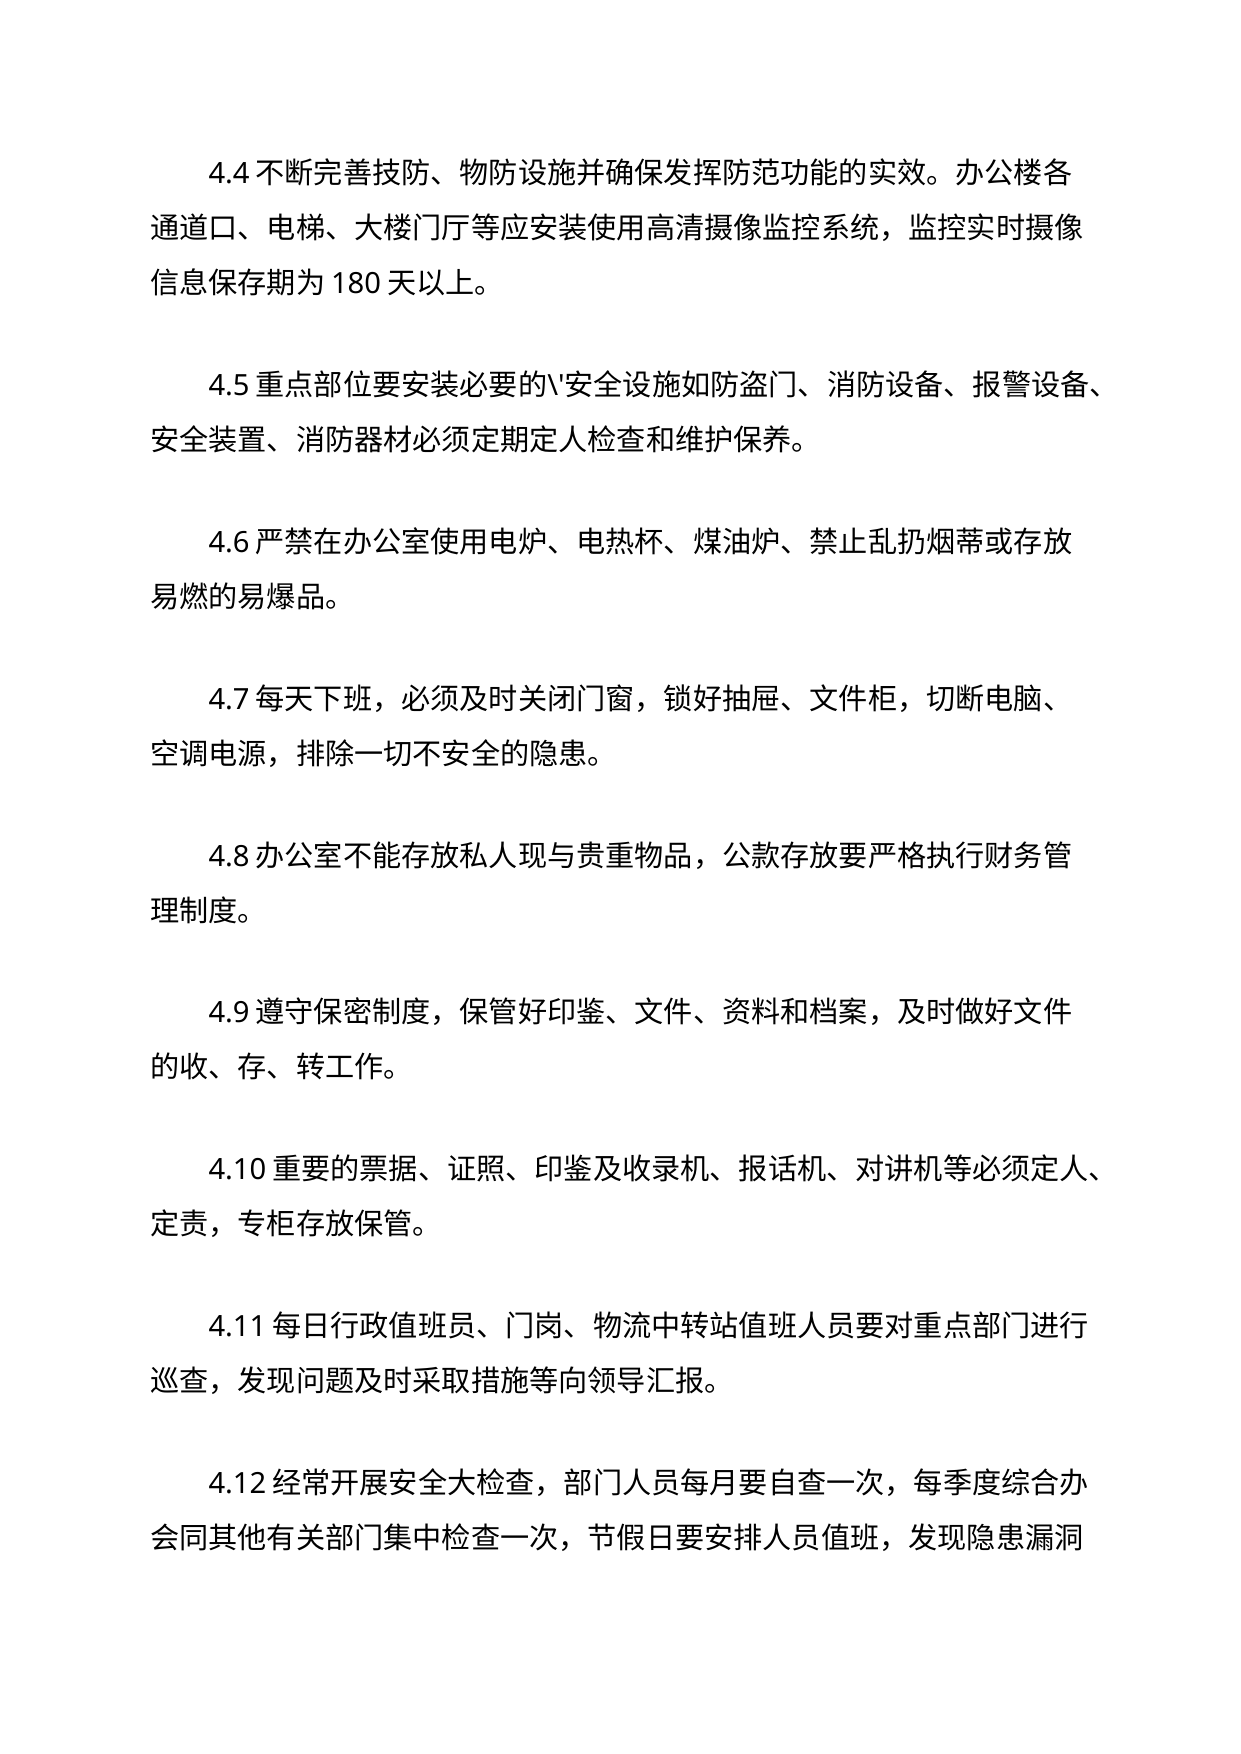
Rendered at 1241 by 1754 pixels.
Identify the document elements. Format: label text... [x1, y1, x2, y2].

text 4.5重点部位要安装必要的\'安全设施如防盗门、消防设备、报警设备、安全装置、消防器材必须定期定人检查和维护保养。 [150, 362, 1090, 459]
text 4.11每日行政值班员、门岗、物流中转站值班人员要对重点部门进行巡查，发现问题及时采取措施等向领导汇报。 [150, 1302, 1090, 1400]
text 4.9遵守保密制度，保管好印鉴、文件、资料和档案，及时做好文件的收、存、转工作。 [150, 989, 1090, 1086]
text 4.8办公室不能存放私人现与贵重物品，公款存放要严格执行财务管理制度。 [150, 832, 1090, 929]
text 4.7每天下班，必须及时关闭门窗，锁好抽屉、文件柜，切断电脑、空调电源，排除一切不安全的隐患。 [150, 675, 1090, 773]
text 4.4不断完善技防、物防设施并确保发挥防范功能的实效。办公楼各通道口、电梯、大楼门厅等应安装使用高清摄像监控系统，监控实时摄像信息保存期为180天以上。 [150, 150, 1090, 302]
text 4.10重要的票据、证照、印鉴及收录机、报话机、对讲机等必须定人、定责，专柜存放保管。 [150, 1146, 1090, 1243]
text 4.6严禁在办公室使用电炉、电热杯、煤油炉、禁止乱扔烟蒂或存放易燃的易爆品。 [150, 519, 1090, 616]
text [150, 1459, 1090, 1557]
